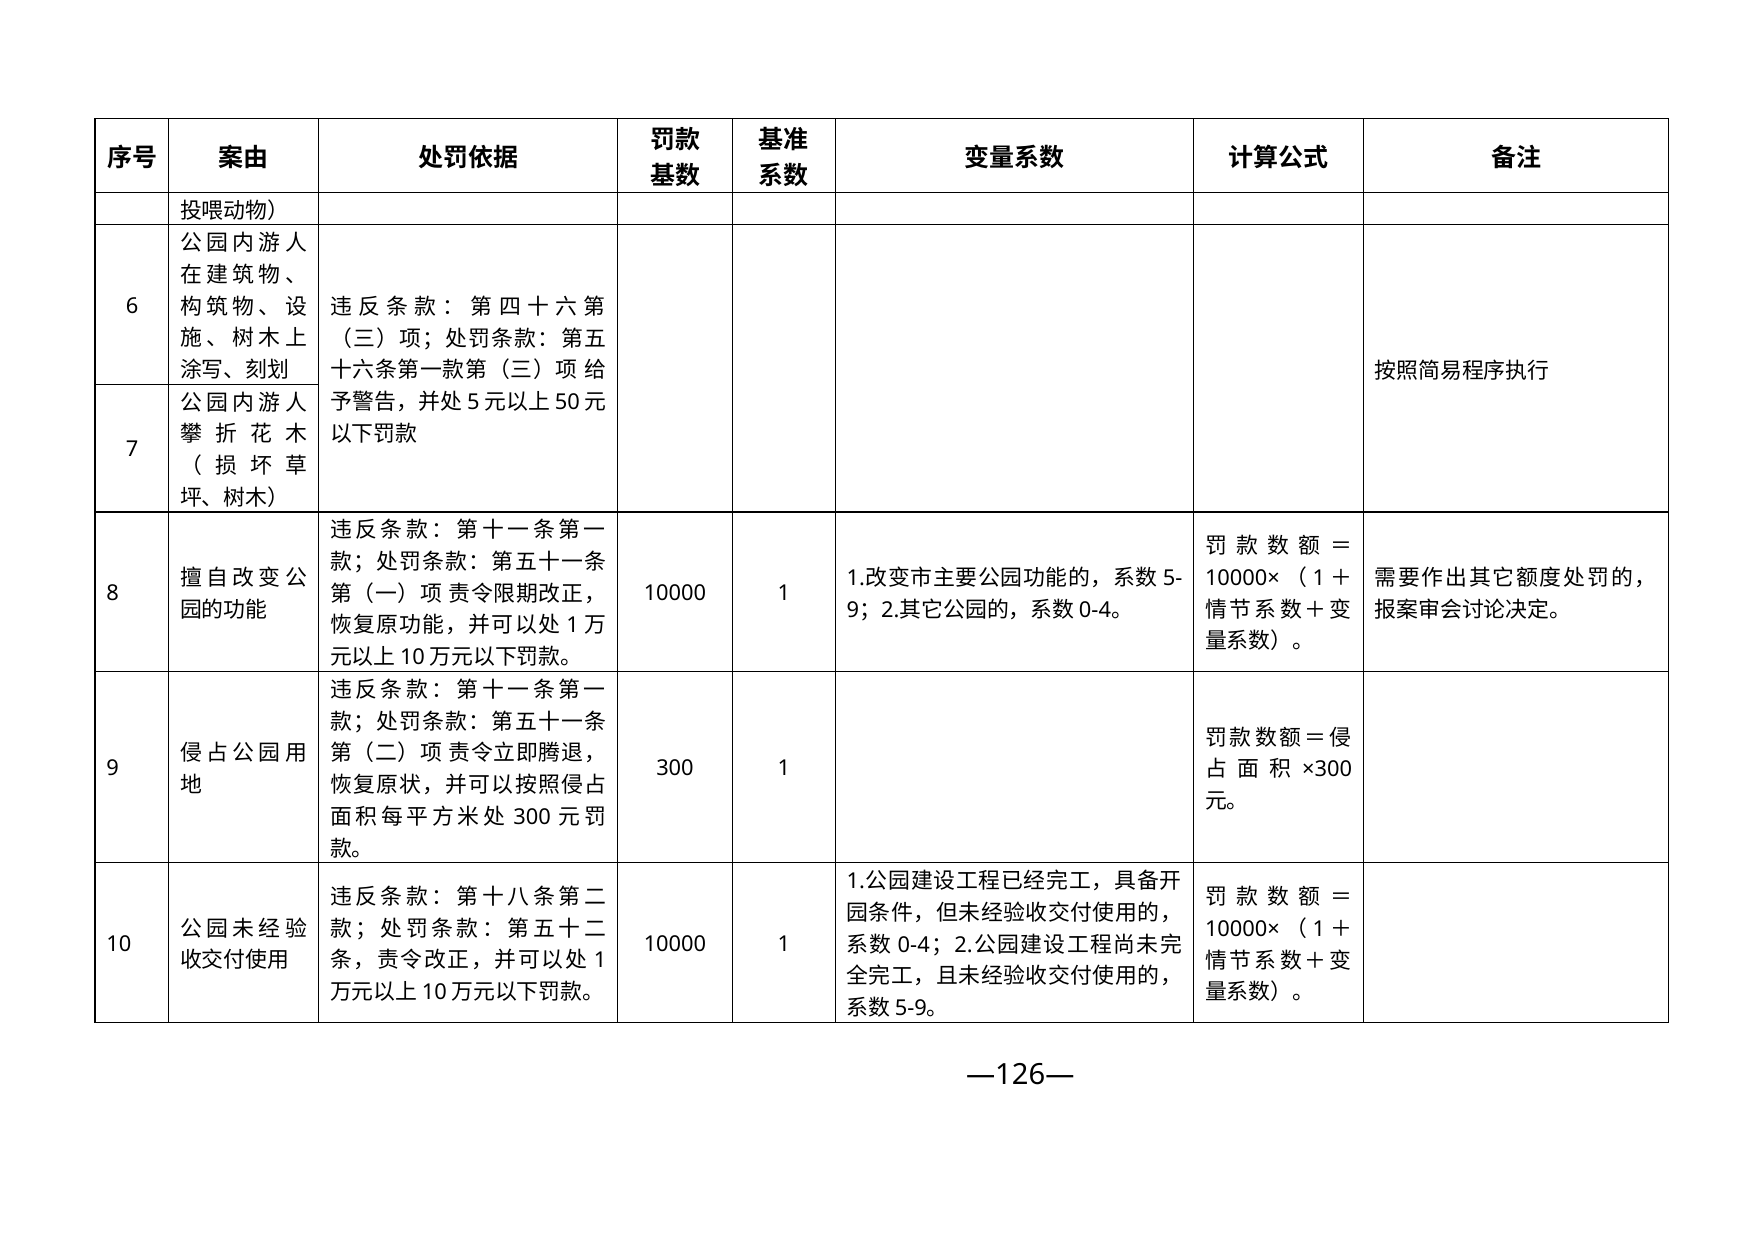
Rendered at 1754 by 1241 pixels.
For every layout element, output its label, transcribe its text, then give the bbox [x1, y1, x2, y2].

table_header 变量系数 [836, 119, 1193, 192]
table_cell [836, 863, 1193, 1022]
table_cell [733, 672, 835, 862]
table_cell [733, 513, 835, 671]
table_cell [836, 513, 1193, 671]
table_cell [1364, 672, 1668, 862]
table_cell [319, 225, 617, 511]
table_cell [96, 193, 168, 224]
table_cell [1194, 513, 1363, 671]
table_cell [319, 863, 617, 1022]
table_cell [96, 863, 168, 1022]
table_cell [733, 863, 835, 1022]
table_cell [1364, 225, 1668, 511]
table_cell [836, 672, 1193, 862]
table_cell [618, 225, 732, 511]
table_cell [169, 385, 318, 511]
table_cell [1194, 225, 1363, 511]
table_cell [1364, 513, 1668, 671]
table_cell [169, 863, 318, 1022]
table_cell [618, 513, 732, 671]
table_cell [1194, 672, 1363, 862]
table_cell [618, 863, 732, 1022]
table_header 处罚依据 [319, 119, 617, 192]
table_header 案由 [169, 119, 318, 192]
table_header 备注 [1364, 119, 1668, 192]
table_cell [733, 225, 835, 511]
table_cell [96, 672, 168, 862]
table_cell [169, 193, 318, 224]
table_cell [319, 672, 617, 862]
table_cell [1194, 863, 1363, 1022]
table_header 罚款 基数 [618, 119, 732, 192]
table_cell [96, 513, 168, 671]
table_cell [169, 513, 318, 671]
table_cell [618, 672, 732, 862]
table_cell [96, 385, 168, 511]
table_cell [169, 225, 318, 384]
table_header 序号 [96, 119, 168, 192]
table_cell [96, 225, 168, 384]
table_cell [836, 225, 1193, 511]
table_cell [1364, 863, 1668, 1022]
table_header 基准 系数 [733, 119, 835, 192]
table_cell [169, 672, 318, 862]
table_header 计算公式 [1194, 119, 1363, 192]
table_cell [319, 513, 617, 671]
